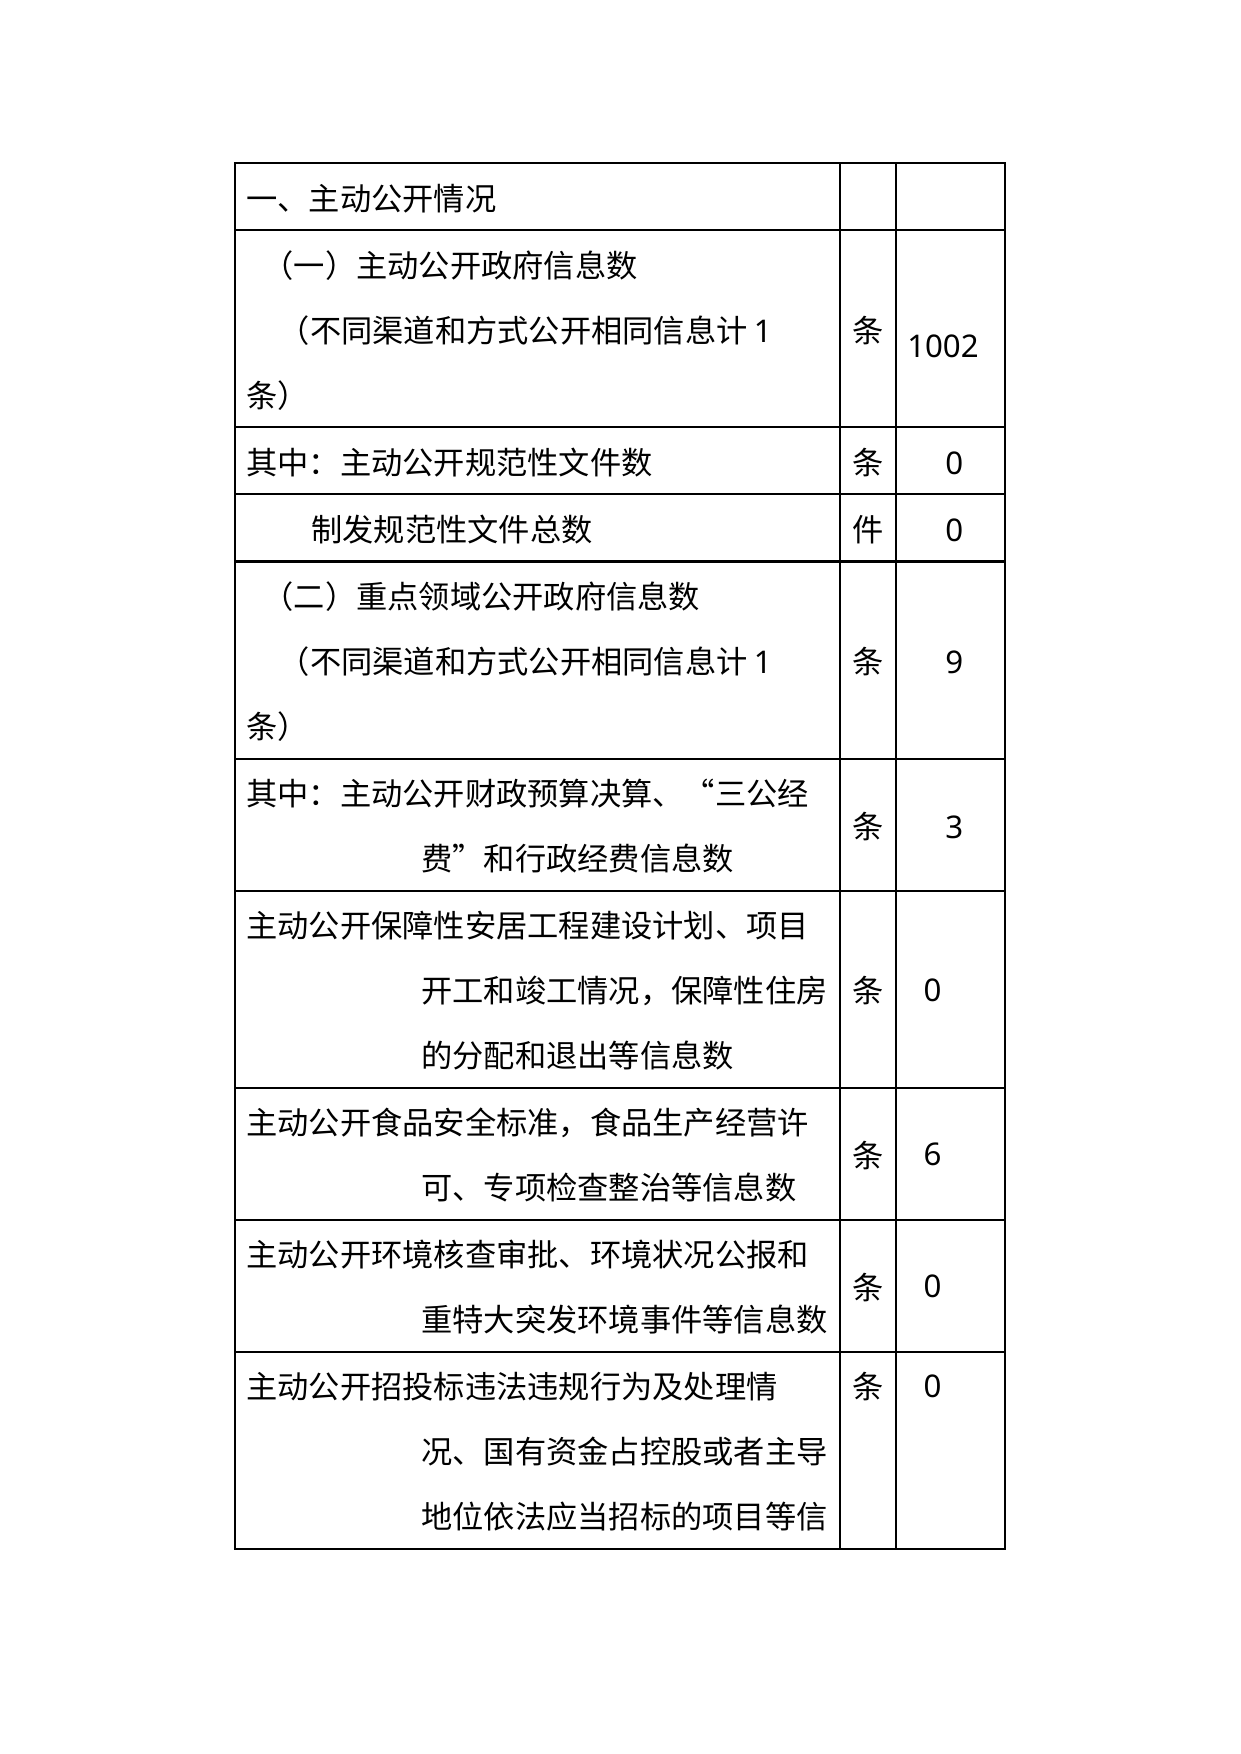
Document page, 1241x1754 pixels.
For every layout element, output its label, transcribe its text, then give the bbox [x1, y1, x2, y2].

table_cell 制发规范性文件总数 [236, 495, 839, 560]
table_cell 0 [897, 428, 1004, 493]
table_cell 条 [841, 231, 895, 426]
table_cell 条 [841, 1221, 895, 1351]
table_cell 0 [897, 1221, 1004, 1351]
table_cell 条 [841, 563, 895, 757]
table_cell （一）主动公开政府信息数 （不同渠道和方式公开相同信息计1条） [236, 231, 839, 426]
table_cell 0 [897, 1353, 1004, 1548]
table_cell 其中：主动公开财政预算决算、“三公经费”和行政经费信息数 [236, 760, 839, 889]
table_cell 6 [897, 1089, 1004, 1219]
table_cell 0 [897, 892, 1004, 1087]
table_cell 一、主动公开情况 [236, 164, 839, 229]
table_cell 主动公开环境核查审批、环境状况公报和重特大突发环境事件等信息数 [236, 1221, 839, 1351]
table_cell 其中：主动公开规范性文件数 [236, 428, 839, 493]
table_cell （二）重点领域公开政府信息数 （不同渠道和方式公开相同信息计1条） [236, 563, 839, 757]
table_cell 条 [841, 760, 895, 889]
table_cell [841, 164, 895, 229]
table_cell [897, 164, 1004, 229]
table_cell 主动公开食品安全标准，食品生产经营许可、专项检查整治等信息数 [236, 1089, 839, 1219]
table_cell 条 [841, 1089, 895, 1219]
table_cell 1002 [897, 231, 1004, 426]
table_cell 0 [897, 495, 1004, 560]
table_cell 3 [897, 760, 1004, 889]
table_cell 条 [841, 1353, 895, 1548]
table_cell 条 [841, 428, 895, 493]
table_cell 条 [841, 892, 895, 1087]
table_cell 件 [841, 495, 895, 560]
table_cell 9 [897, 563, 1004, 757]
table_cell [236, 1353, 839, 1548]
table_cell 主动公开保障性安居工程建设计划、项目开工和竣工情况，保障性住房的分配和退出等信息数 [236, 892, 839, 1087]
